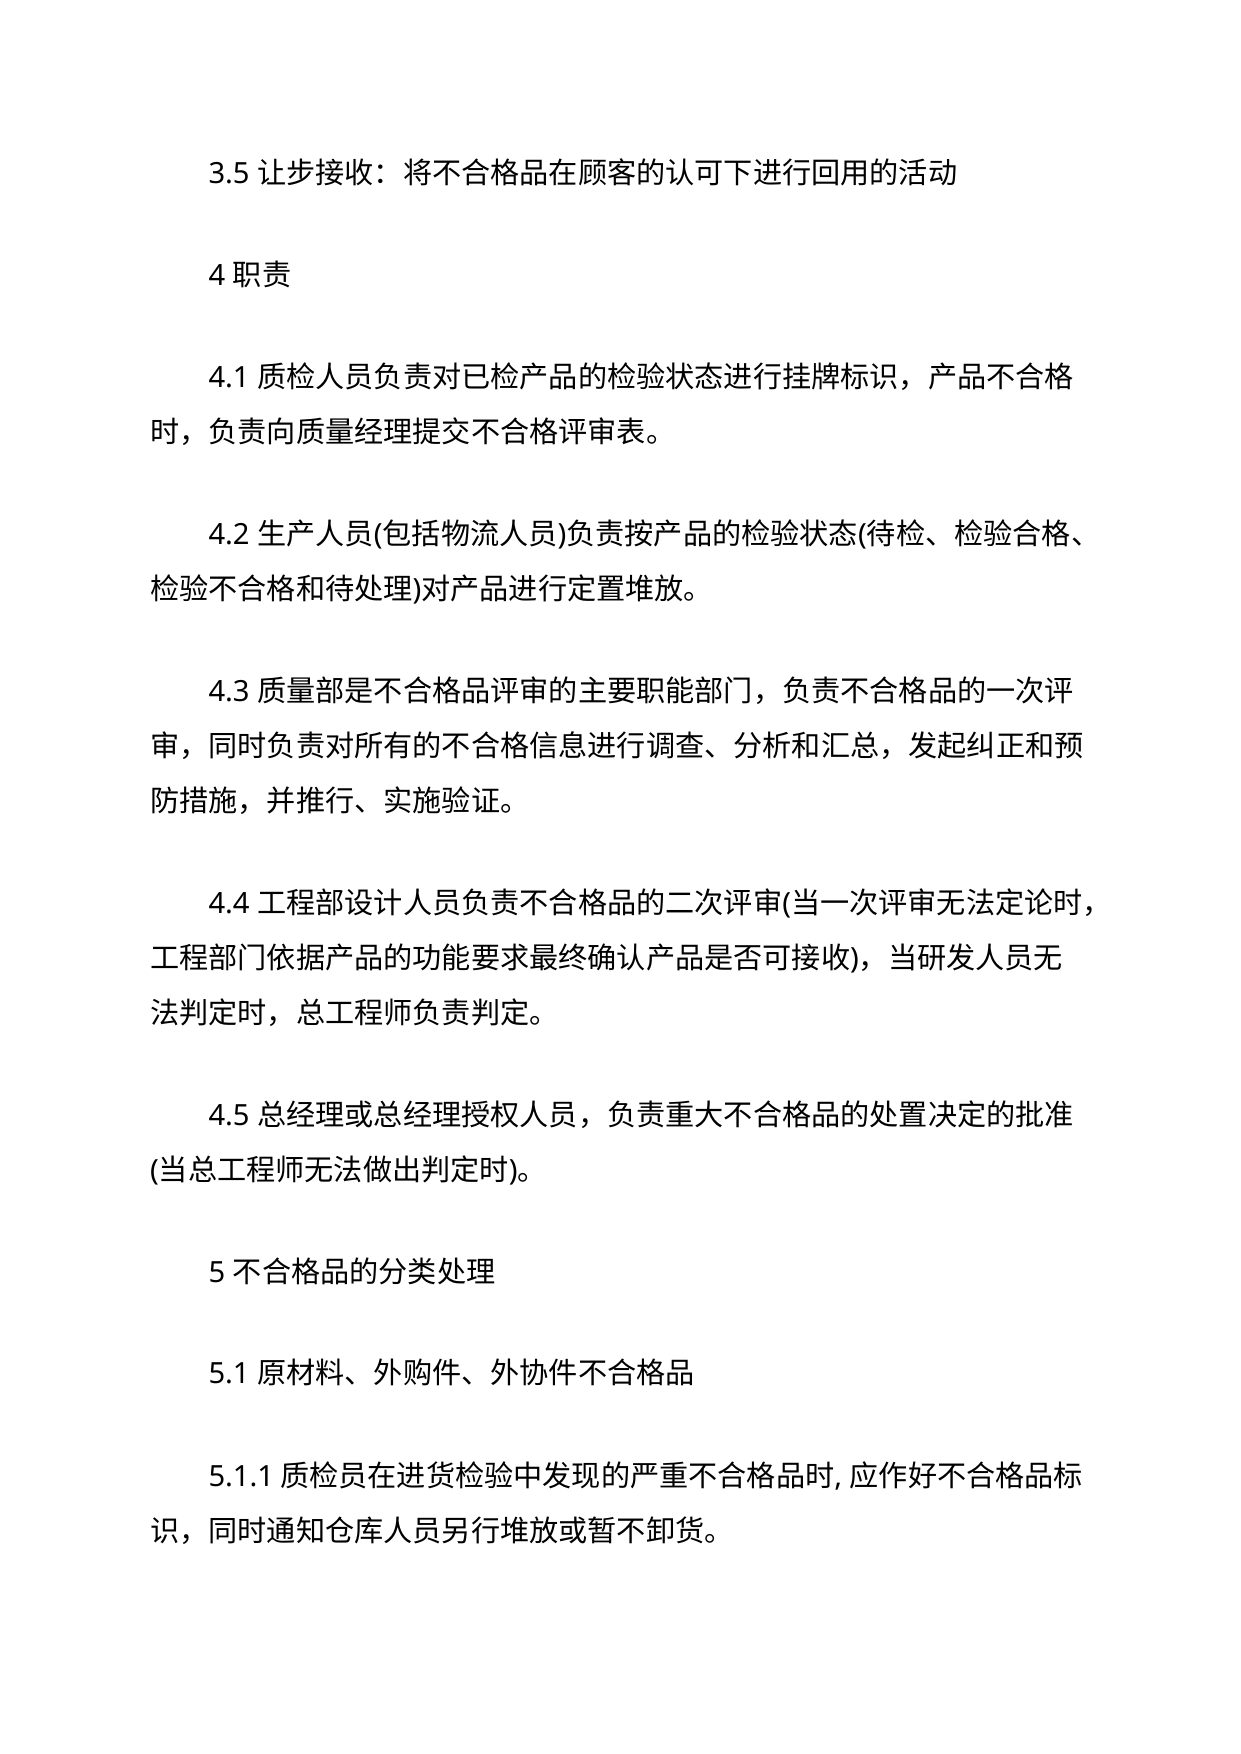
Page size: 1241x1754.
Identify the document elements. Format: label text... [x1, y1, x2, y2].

text 4.4 工程部设计人员负责不合格品的二次评审(当一次评审无法定论时，工程部门依据产品的功能要求最终确认产品是否可接收)，当研发人员无法判定时，总工程师负责判定。 [150, 879, 1090, 1032]
text 4 职责 [150, 252, 1090, 294]
text 4.5 总经理或总经理授权人员，负责重大不合格品的处置决定的批准(当总工程师无法做出判定时)。 [150, 1091, 1090, 1188]
text 5.1 原材料、外购件、外协件不合格品 [150, 1350, 1090, 1392]
text 4.3 质量部是不合格品评审的主要职能部门，负责不合格品的一次评审，同时负责对所有的不合格信息进行调查、分析和汇总，发起纠正和预防措施，并推行、实施验证。 [150, 668, 1090, 820]
text 3.5 让步接收：将不合格品在顾客的认可下进行回用的活动 [150, 150, 1090, 192]
text 4.2 生产人员(包括物流人员)负责按产品的检验状态(待检、检验合格、检验不合格和待处理)对产品进行定置堆放。 [150, 511, 1090, 608]
text 5 不合格品的分类处理 [150, 1248, 1090, 1291]
text 5.1.1质检员在进货检验中发现的严重不合格品时, 应作好不合格品标识，同时通知仓库人员另行堆放或暂不卸货。 [150, 1452, 1090, 1549]
text 4.1 质检人员负责对已检产品的检验状态进行挂牌标识，产品不合格时，负责向质量经理提交不合格评审表。 [150, 354, 1090, 451]
